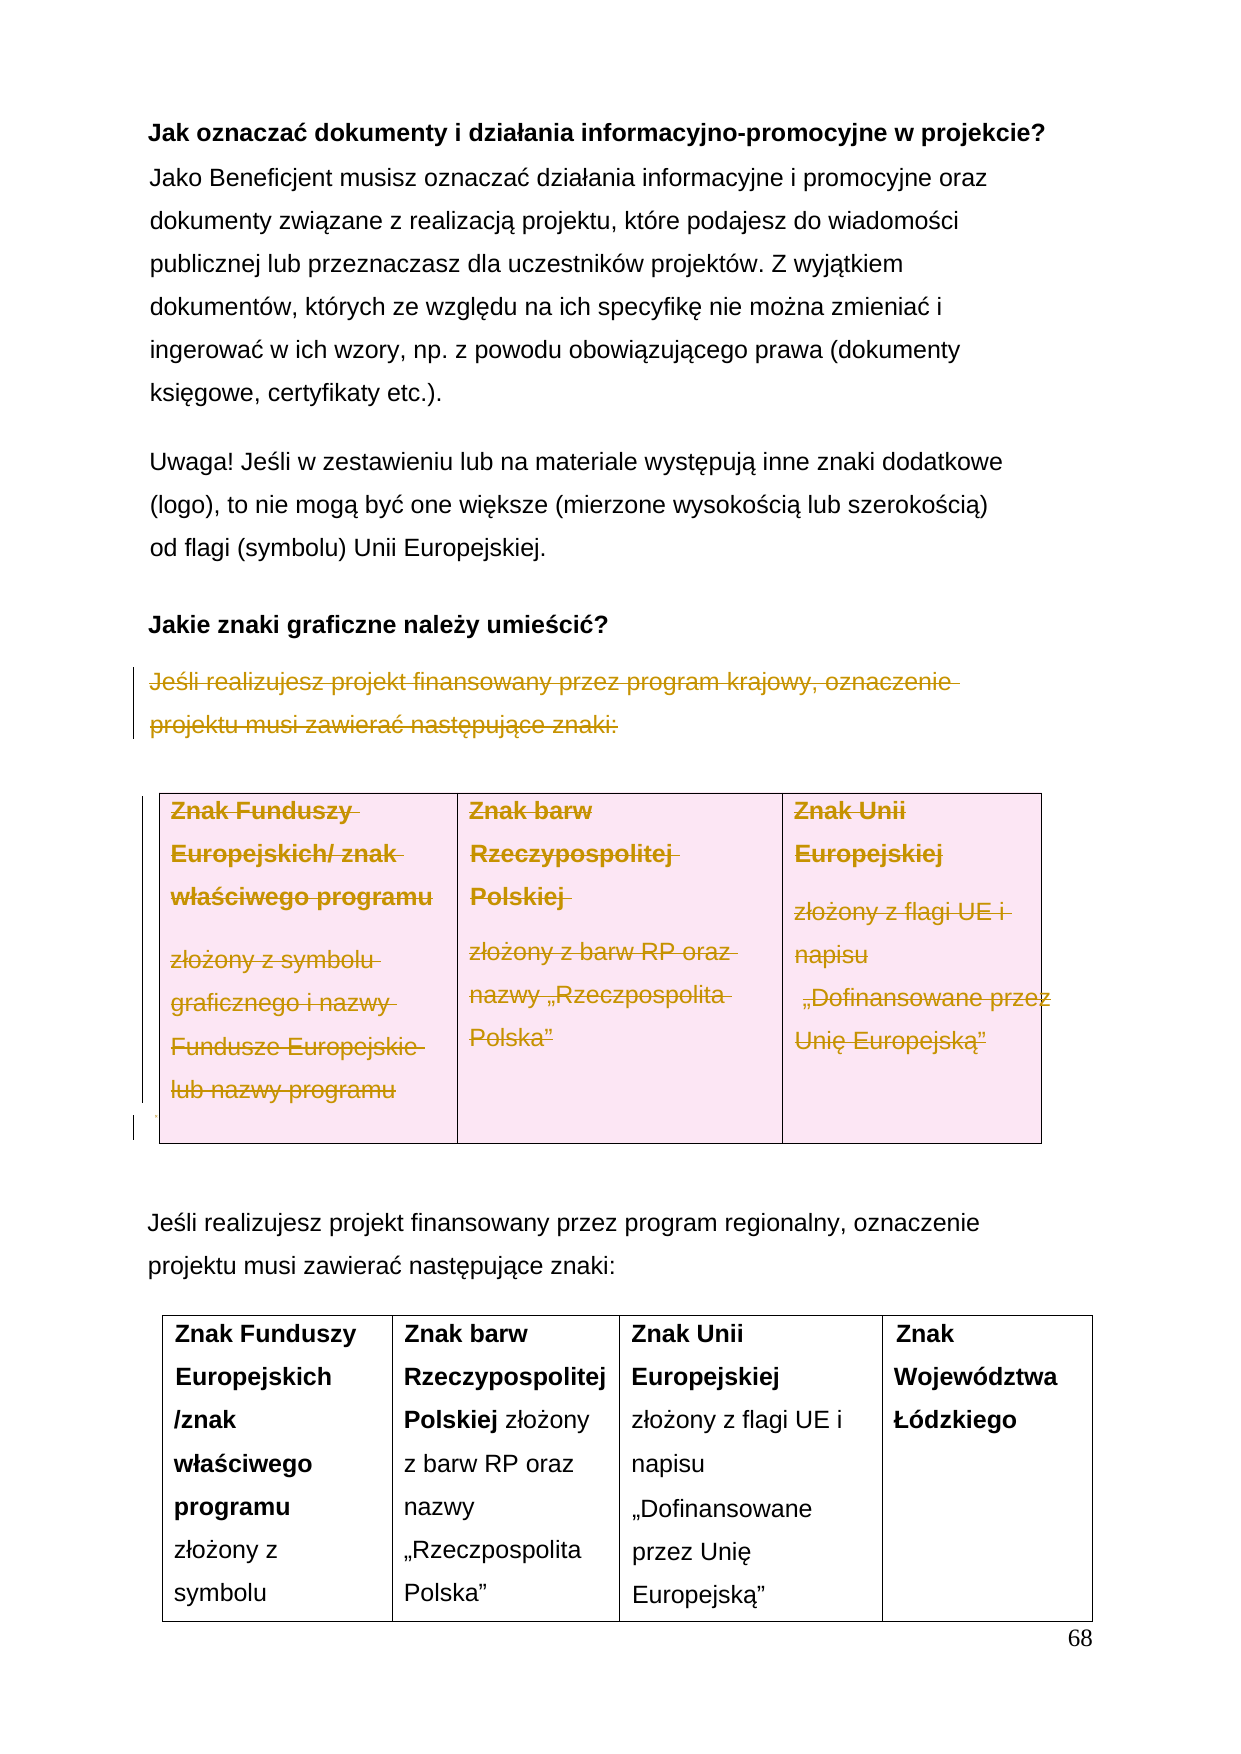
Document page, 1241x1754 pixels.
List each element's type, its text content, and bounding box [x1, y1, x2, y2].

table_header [393, 1316, 619, 1621]
text Jako Beneficjent musisz oznaczać działania informacyjne i promocyjne oraz dokumenty związane z realizacją projektu, które podajesz do wiadomości publicznej lub przeznaczasz dla uczestników projektów. Z wyjątkiem dokumentów, których ze względu na ich specyfikę nie można zmieniać i ingerować w ich wzory, np. z powodu obowiązującego prawa (dokumenty księgowe, certyfikaty etc.). [149, 162, 1030, 407]
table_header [883, 1316, 1092, 1621]
text Jeśli realizujesz projekt finansowany przez program regionalny, oznaczenie projektu musi zawierać następujące znaki: [147, 1208, 1031, 1280]
table_header [156, 758, 1041, 1144]
text Uwaga! Jeśli w zestawieniu lub na materiale występują inne znaki dodatkowe (logo), to nie mogą być one większe (mierzone wysokością lub szerokością) od flagi (symbolu) Unii Europejskiej. [149, 447, 1021, 562]
text Jak oznaczać dokumenty i działania informacyjno-promocyjne w projekcie? [148, 118, 1089, 147]
text Jakie znaki graficzne należy umieścić? [148, 610, 1092, 638]
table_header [620, 1316, 882, 1621]
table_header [163, 1316, 392, 1621]
